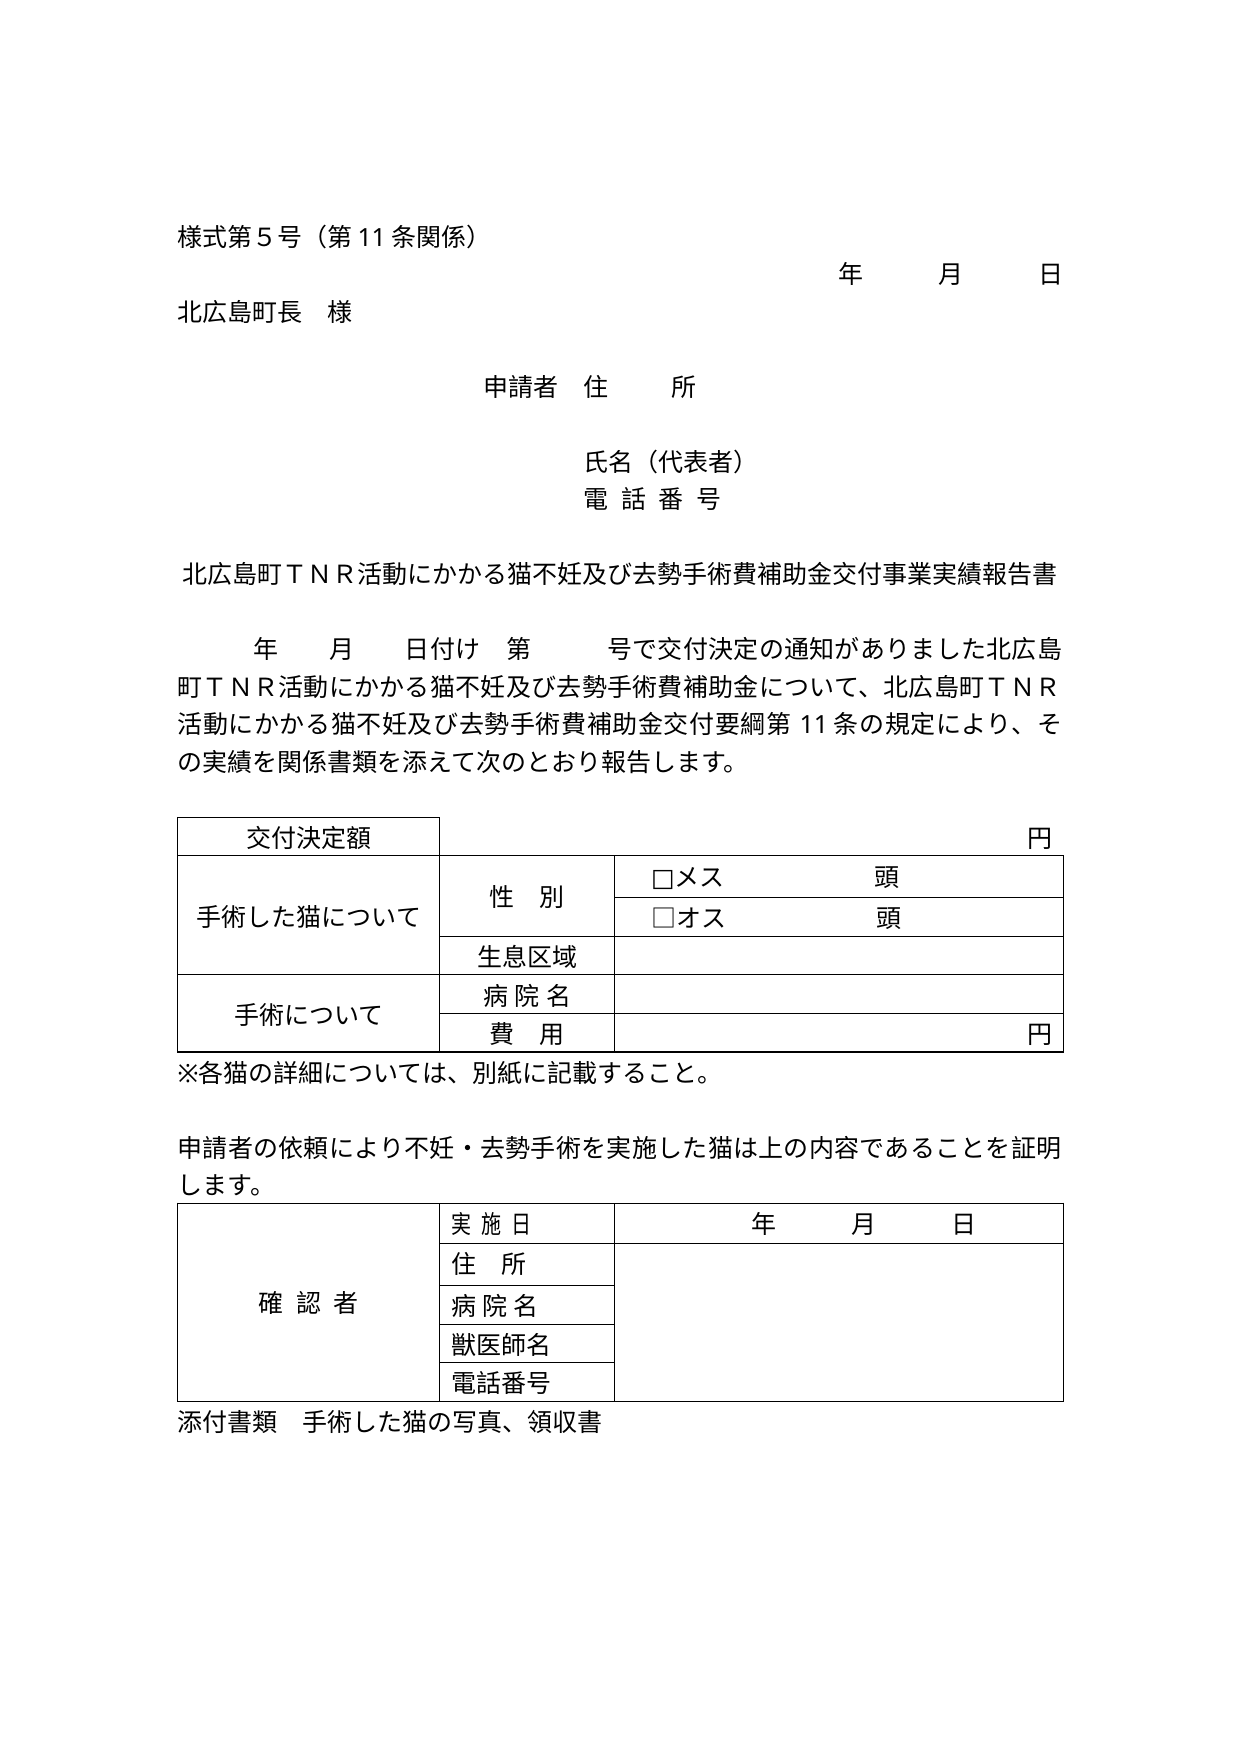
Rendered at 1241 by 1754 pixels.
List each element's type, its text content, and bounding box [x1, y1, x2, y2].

table_cell 手術について [178, 975, 439, 1051]
table_cell 費用 [440, 1014, 614, 1051]
text 年 月 日付け 第 号で交付決定の通知がありました北広島町ＴＮＲ活動にかかる猫不妊及び去勢手術費補助金について、北広島町ＴＮＲ活動にかかる猫不妊及び去勢手術費補助金交付要綱第11条の規定により、その実績を関係書類を添えて次のとおり報告します。 [177, 629, 1063, 779]
table_cell □オス 頭 [615, 898, 1063, 936]
table_cell 円 [615, 1014, 1063, 1051]
table_cell [615, 1244, 1063, 1401]
table_cell 住所 [440, 1244, 614, 1285]
table_cell 性別 [440, 856, 614, 936]
text ※各猫の詳細については、別紙に記載すること。 [177, 1053, 1063, 1090]
table_header 円 [440, 817, 1063, 855]
text 添付書類 手術した猫の写真、領収書 [177, 1402, 1063, 1439]
table_header 交付決定額 [178, 818, 439, 855]
table_cell [615, 975, 1063, 1013]
table_cell 電話番号 [440, 1363, 614, 1401]
text 申請者の依頼により不妊・去勢手術を実施した猫は上の内容であることを証明します。 [177, 1127, 1063, 1202]
text 様式第５号（第11条関係） [177, 217, 1063, 254]
table_cell [615, 937, 1063, 974]
table_cell 手術した猫について [178, 856, 439, 974]
table_cell 病院名 [440, 975, 614, 1013]
table_cell 生息区域 [440, 937, 614, 974]
text 年 月 日 [177, 254, 1063, 292]
text 氏名（代表者） [177, 442, 1063, 479]
table_cell □メス 頭 [615, 856, 1063, 897]
text 電話番号 [177, 479, 1063, 517]
text 北広島町ＴＮＲ活動にかかる猫不妊及び去勢手術費補助金交付事業実績報告書 [177, 554, 1063, 592]
table_header 年 月 日 [615, 1204, 1063, 1243]
table_cell 病院名 [440, 1286, 614, 1324]
table_header 確認者 [178, 1204, 439, 1401]
text 北広島町長 様 [177, 292, 1063, 329]
text 申請者 住所 [177, 367, 1063, 404]
table_header 実施日 [440, 1204, 614, 1243]
table_cell 獣医師名 [440, 1325, 614, 1362]
